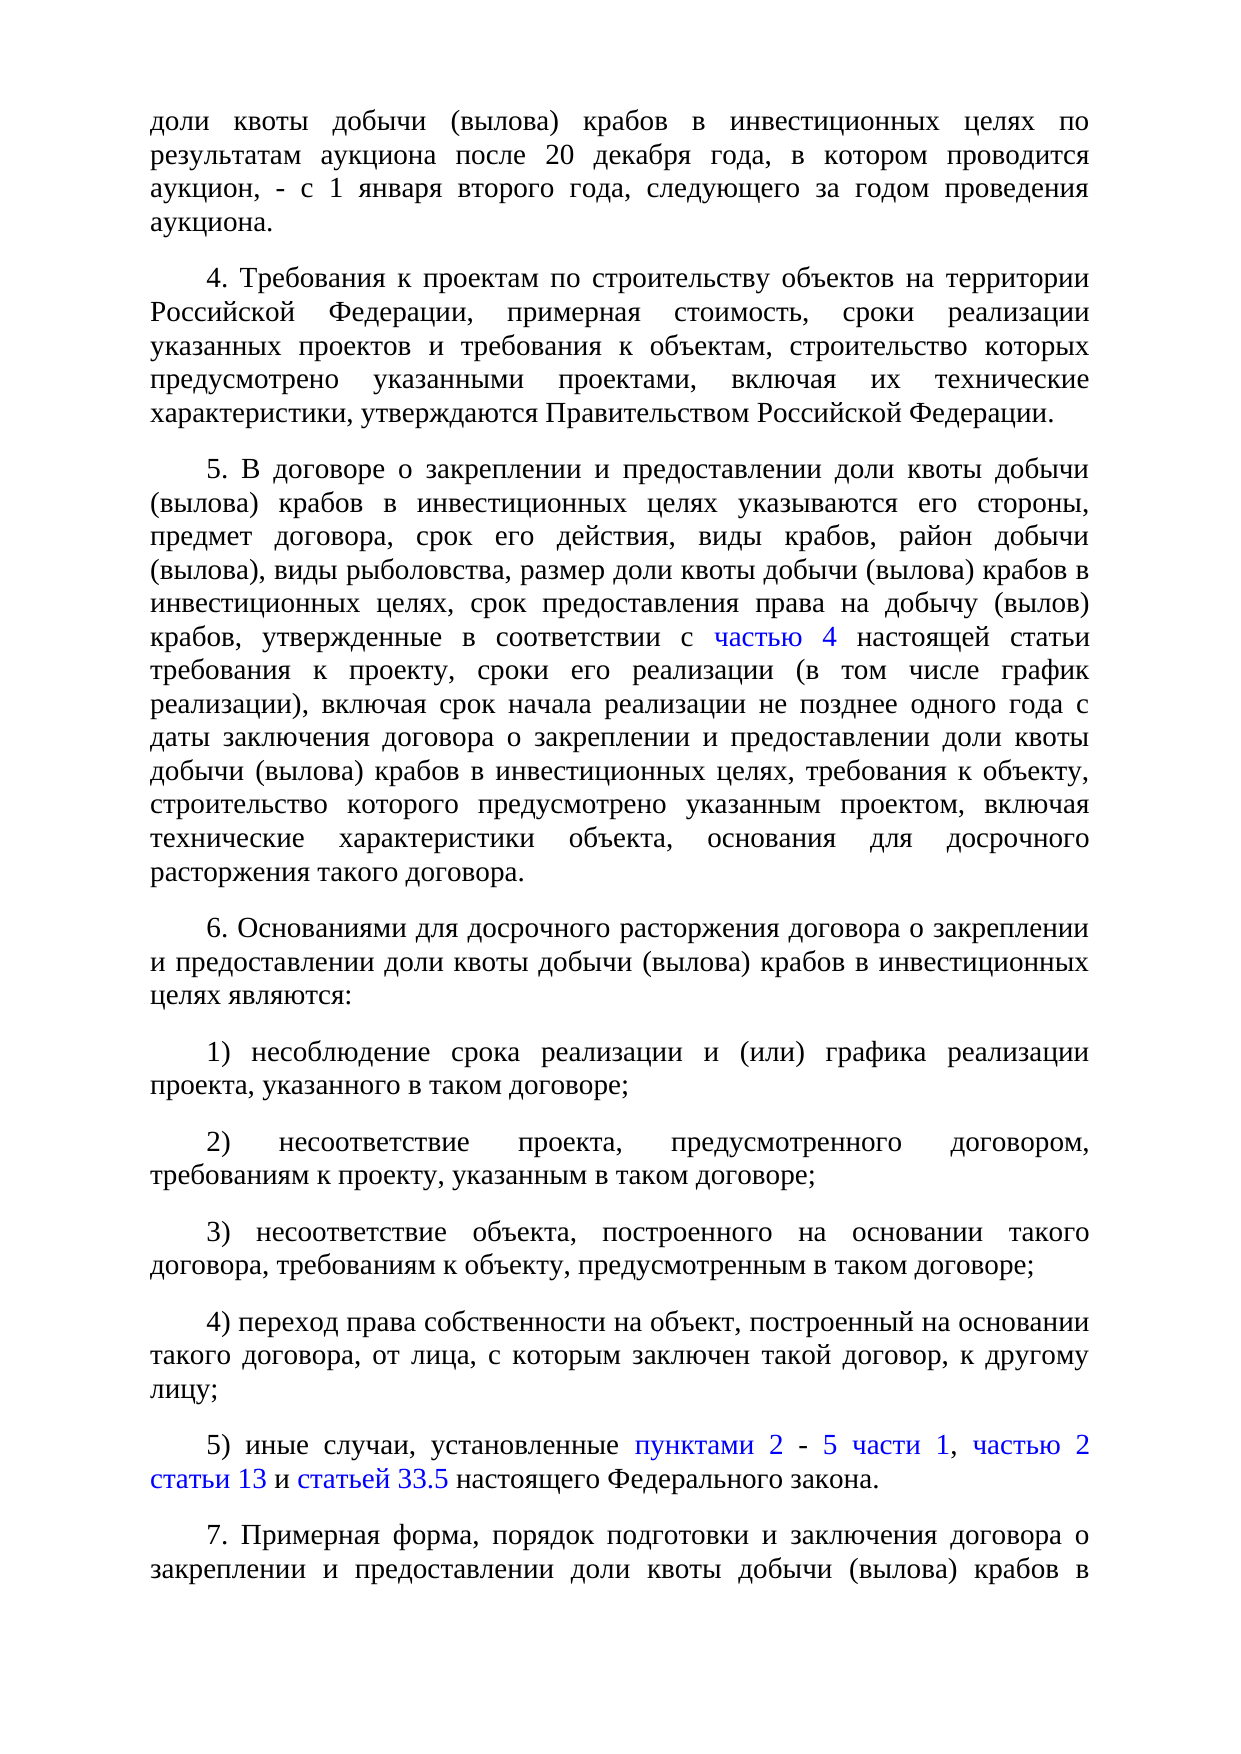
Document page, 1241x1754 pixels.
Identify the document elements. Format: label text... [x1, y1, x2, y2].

text 5. В договоре о закреплении и предоставлении доли квоты добычи (вылова) крабов в инвестиционных целях указываются его стороны, предмет договора, срок его действия, виды крабов, район добычи (вылова), виды рыболовства, размер доли квоты добычи (вылова) крабов в инвестиционных целях, срок предоставления права на добычу (вылов) крабов, утвержденные в соответствии с частью 4 настоящей статьи требования к проекту, сроки его реализации (в том числе график реализации), включая срок начала реализации не позднее одного года с даты заключения договора о закреплении и предоставлении доли квоты добычи (вылова) крабов в инвестиционных целях, требования к объекту, строительство которого предусмотрено указанным проектом, включая технические характеристики объекта, основания для досрочного расторжения такого договора. [150, 451, 1090, 887]
text 4) переход права собственности на объект, построенный на основании такого договора, от лица, с которым заключен такой договор, к другому лицу; [150, 1304, 1090, 1404]
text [150, 103, 1090, 238]
text 5) иные случаи, установленные пунктами 2 - 5 части 1, частью 2 статьи 13 и статьей 33.5 настоящего Федерального закона. [150, 1427, 1090, 1494]
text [150, 1517, 1090, 1584]
text 2) несоответствие проекта, предусмотренного договором, требованиям к проекту, указанным в таком договоре; [150, 1124, 1090, 1191]
text 6. Основаниями для досрочного расторжения договора о закреплении и предоставлении доли квоты добычи (вылова) крабов в инвестиционных целях являются: [150, 910, 1090, 1011]
text 3) несоответствие объекта, построенного на основании такого договора, требованиям к объекту, предусмотренным в таком договоре; [150, 1214, 1090, 1281]
text 4. Требования к проектам по строительству объектов на территории Российской Федерации, примерная стоимость, сроки реализации указанных проектов и требования к объектам, строительство которых предусмотрено указанными проектами, включая их технические характеристики, утверждаются Правительством Российской Федерации. [150, 261, 1090, 428]
text 1) несоблюдение срока реализации и (или) графика реализации проекта, указанного в таком договоре; [150, 1034, 1090, 1101]
